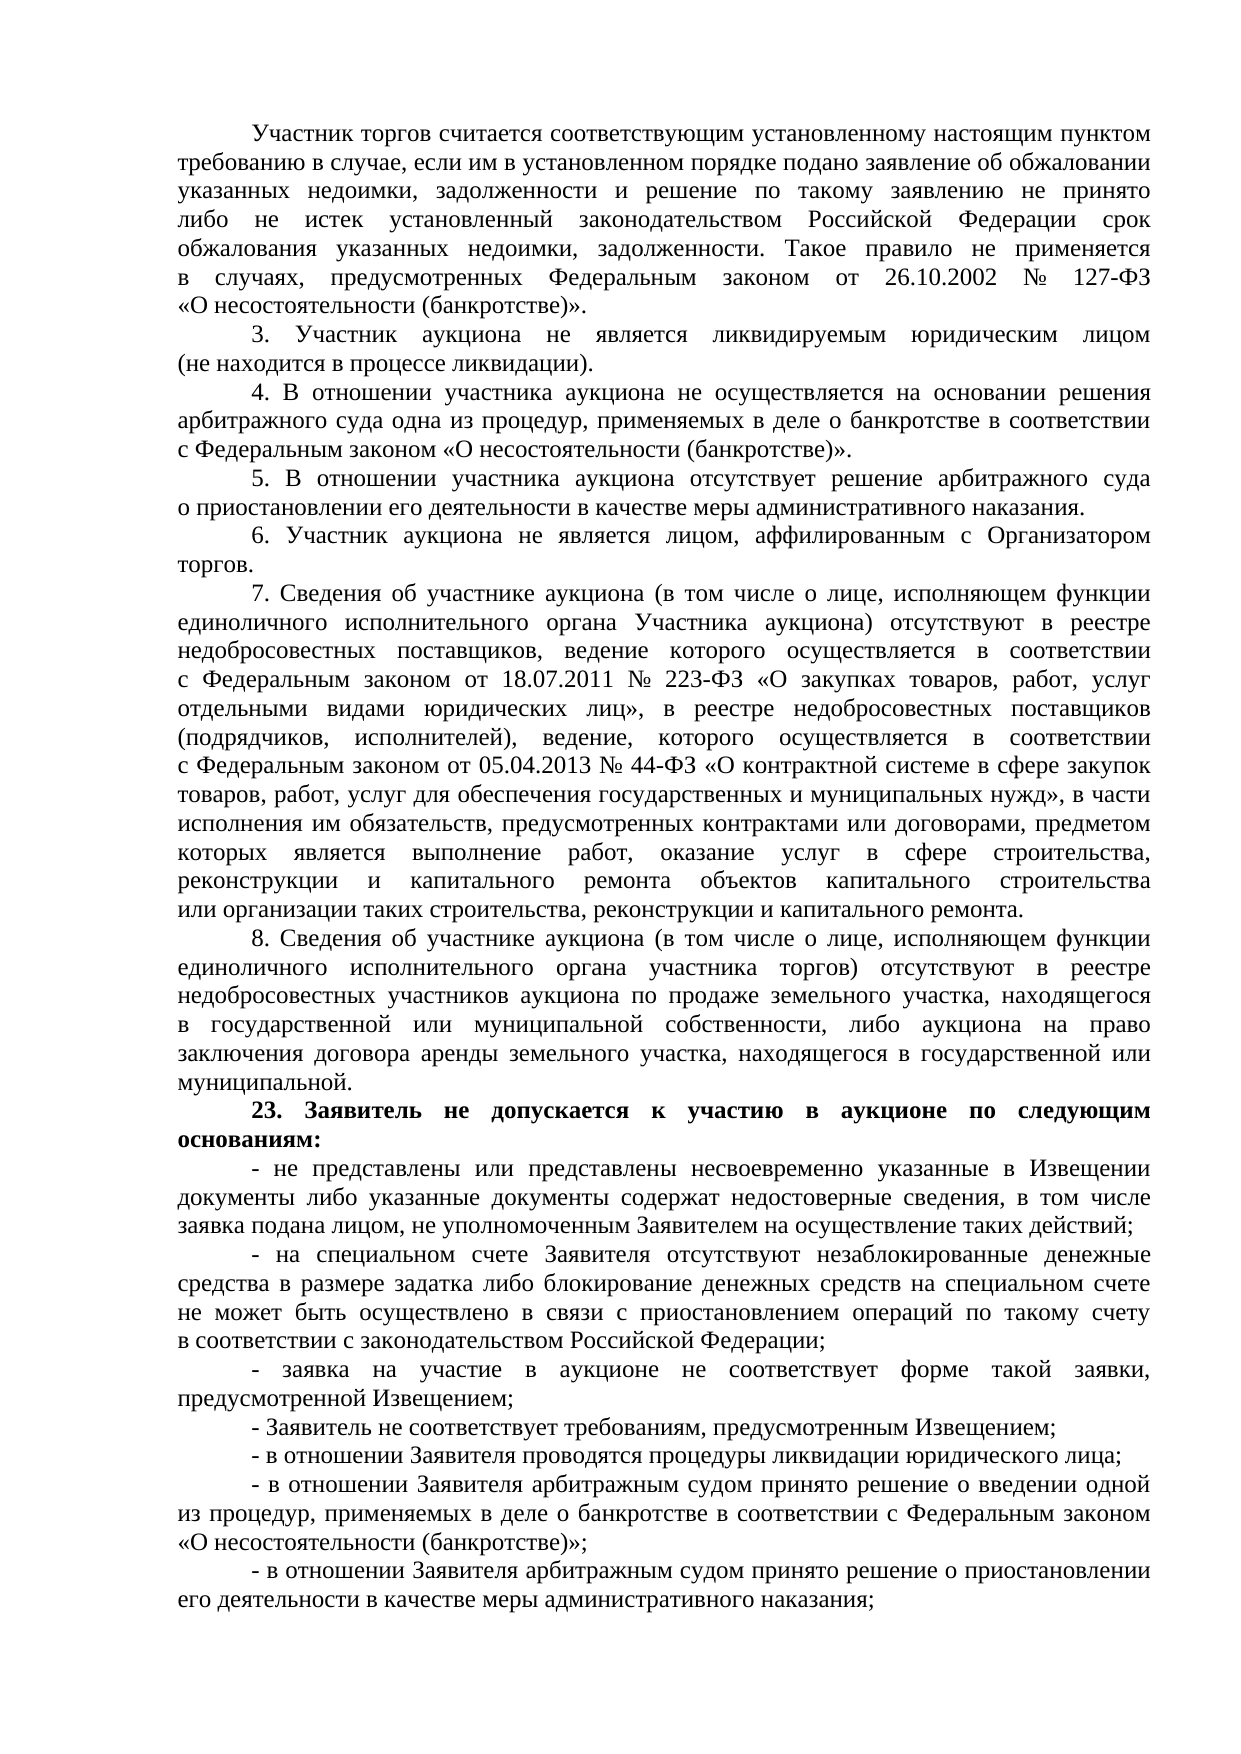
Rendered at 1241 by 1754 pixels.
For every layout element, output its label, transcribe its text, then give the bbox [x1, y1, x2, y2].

text 5. В отношении участника аукциона отсутствует решение арбитражного суда о приостановлении его деятельности в качестве меры административного наказания. [177, 463, 1152, 521]
text - в отношении Заявителя арбитражным судом принято решение о приостановлении его деятельности в качестве меры административного наказания; [177, 1556, 1152, 1613]
text - в отношении Заявителя проводятся процедуры ликвидации юридического лица; [177, 1441, 1152, 1469]
text 7. Сведения об участнике аукциона (в том числе о лице, исполняющем функции единоличного исполнительного органа Участника аукциона) отсутствуют в реестре недобросовестных поставщиков, ведение которого осуществляется в соответствии с Федеральным законом от 18.07.2011 № 223-ФЗ «О закупках товаров, работ, услуг отдельными видами юридических лиц», в реестре недобросовестных поставщиков (подрядчиков, исполнителей), ведение, которого осуществляется в соответствии с Федеральным законом от 05.04.2013 № 44-ФЗ «О контрактной системе в сфере закупок товаров, работ, услуг для обеспечения государственных и муниципальных нужд», в части исполнения им обязательств, предусмотренных контрактами или договорами, предметом которых является выполнение работ, оказание услуг в сфере строительства, реконструкции и капитального ремонта объектов капитального строительства или организации таких строительства, реконструкции и капитального ремонта. [177, 578, 1152, 923]
text - не представлены или представлены несвоевременно указанные в Извещении документы либо указанные документы содержат недостоверные сведения, в том числе заявка подана лицом, не уполномоченным Заявителем на осуществление таких действий; [177, 1153, 1152, 1239]
text - в отношении Заявителя арбитражным судом принято решение о введении одной из процедур, применяемых в деле о банкротстве в соответствии с Федеральным законом «О несостоятельности (банкротстве)»; [177, 1469, 1152, 1556]
text - заявка на участие в аукционе не соответствует форме такой заявки, предусмотренной Извещением; [177, 1354, 1152, 1412]
text - на специальном счете Заявителя отсутствуют незаблокированные денежные средства в размере задатка либо блокирование денежных средств на специальном счете не может быть осуществлено в связи с приостановлением операций по такому счету в соответствии с законодательством Российской Федерации; [177, 1239, 1152, 1354]
text 3. Участник аукциона не является ликвидируемым юридическим лицом (не находится в процессе ликвидации). [177, 319, 1152, 377]
text - Заявитель не соответствует требованиям, предусмотренным Извещением; [177, 1412, 1152, 1441]
text 4. В отношении участника аукциона не осуществляется на основании решения арбитражного суда одна из процедур, применяемых в деле о банкротстве в соответствии с Федеральным законом «О несостоятельности (банкротстве)». [177, 377, 1152, 463]
text 6. Участник аукциона не является лицом, аффилированным с Организатором торгов. [177, 521, 1152, 578]
text 23. Заявитель не допускается к участию в аукционе по следующим основаниям: [177, 1096, 1152, 1153]
text 8. Сведения об участнике аукциона (в том числе о лице, исполняющем функции единоличного исполнительного органа участника торгов) отсутствуют в реестре недобросовестных участников аукциона по продаже земельного участка, находящегося в государственной или муниципальной собственности, либо аукциона на право заключения договора аренды земельного участка, находящегося в государственной или муниципальной. [177, 923, 1152, 1096]
text Участник торгов считается соответствующим установленному настоящим пунктом требованию в случае, если им в установленном порядке подано заявление об обжаловании указанных недоимки, задолженности и решение по такому заявлению не принято либо не истек установленный законодательством Российской Федерации срок обжалования указанных недоимки, задолженности. Такое правило не применяется в случаях, предусмотренных Федеральным законом от 26.10.2002 № 127-ФЗ «О несостоятельности (банкротстве)». [177, 118, 1152, 319]
